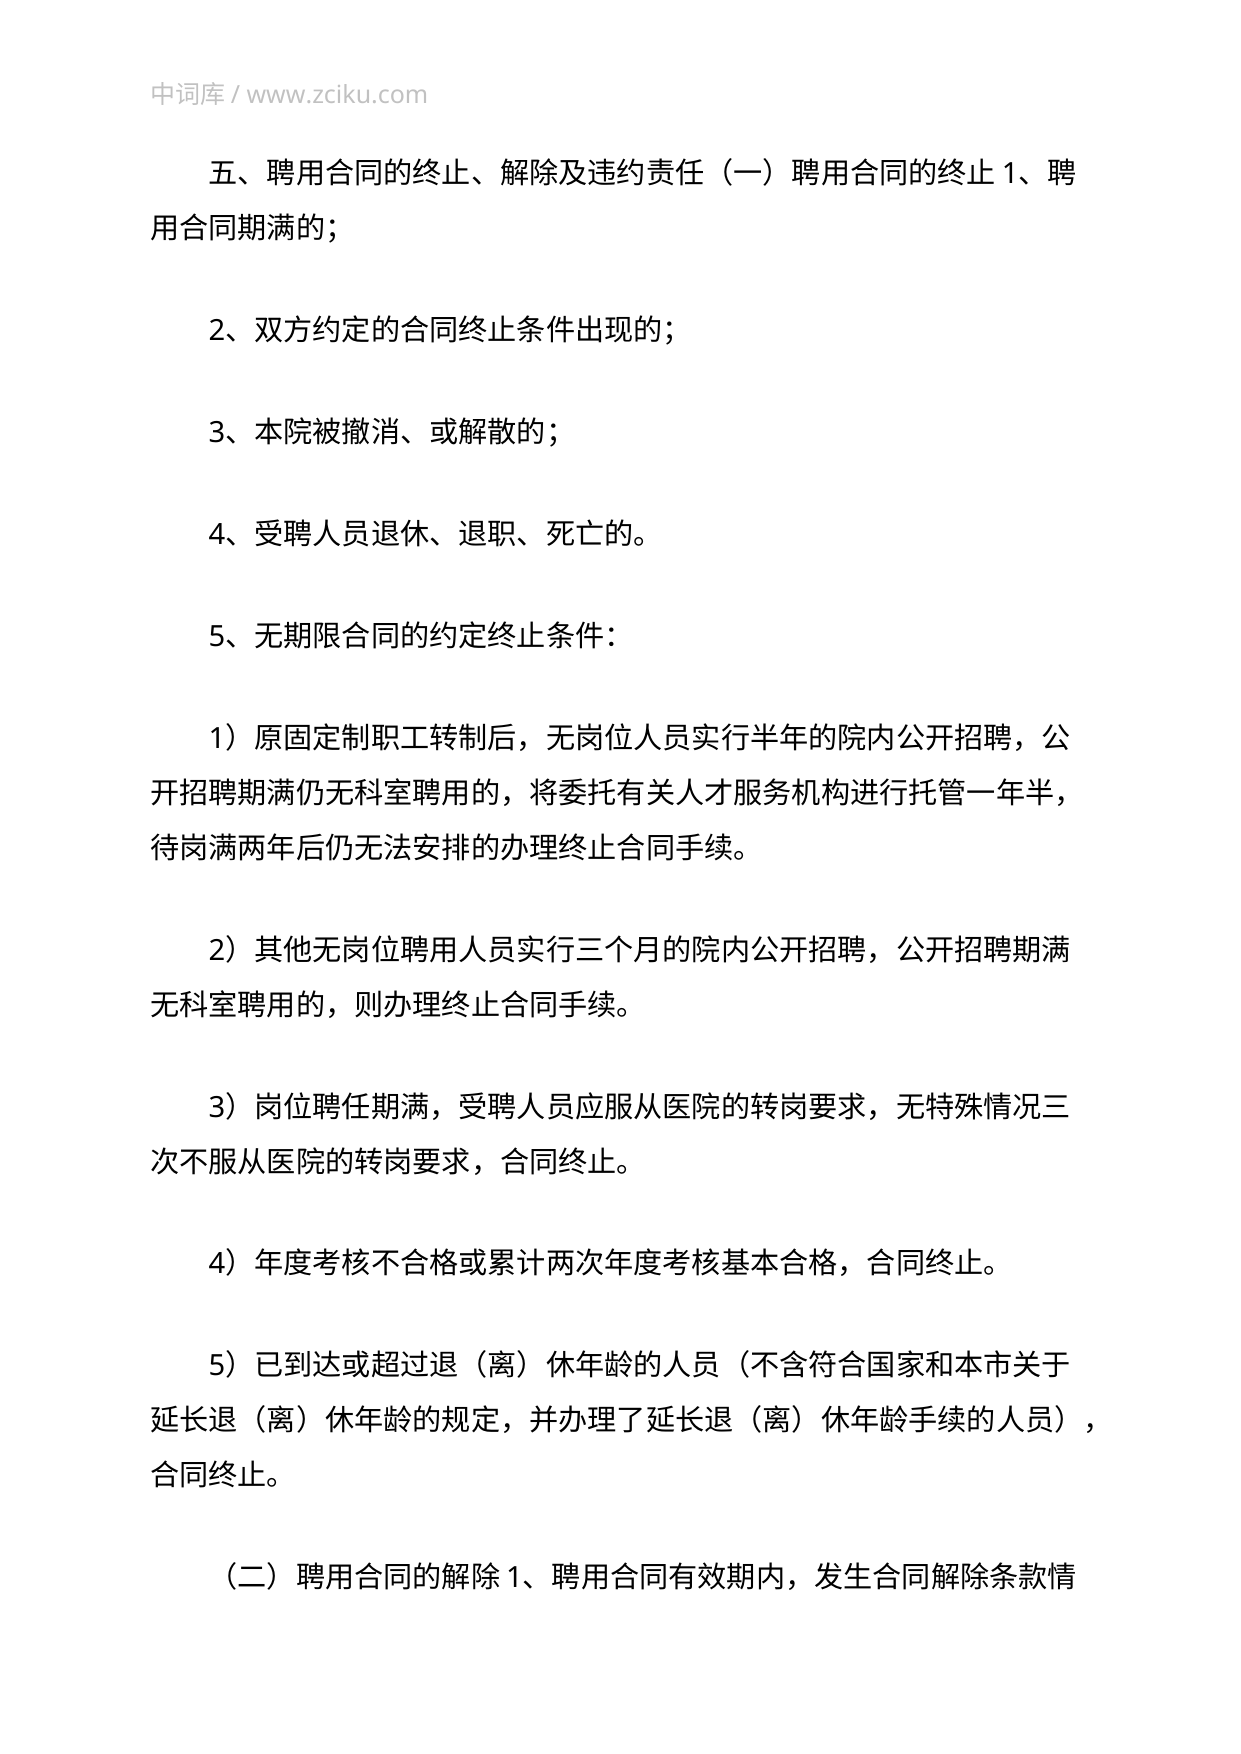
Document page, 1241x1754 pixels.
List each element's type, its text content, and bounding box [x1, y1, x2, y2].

text 3）岗位聘任期满，受聘人员应服从医院的转岗要求，无特殊情况三次不服从医院的转岗要求，合同终止。 [150, 1083, 1090, 1180]
text 4）年度考核不合格或累计两次年度考核基本合格，合同终止。 [150, 1240, 1090, 1282]
text 5）已到达或超过退（离）休年龄的人员（不含符合国家和本市关于延长退（离）休年龄的规定，并办理了延长退（离）休年龄手续的人员），合同终止。 [150, 1342, 1090, 1494]
text 2）其他无岗位聘用人员实行三个月的院内公开招聘，公开招聘期满无科室聘用的，则办理终止合同手续。 [150, 926, 1090, 1024]
text 3、本院被撤消、或解散的； [150, 409, 1090, 451]
text 4、受聘人员退休、退职、死亡的。 [150, 511, 1090, 553]
text 1）原固定制职工转制后，无岗位人员实行半年的院内公开招聘，公开招聘期满仍无科室聘用的，将委托有关人才服务机构进行托管一年半，待岗满两年后仍无法安排的办理终止合同手续。 [150, 715, 1090, 867]
text 5、无期限合同的约定终止条件： [150, 613, 1090, 655]
text 2、双方约定的合同终止条件出现的； [150, 307, 1090, 349]
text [150, 1553, 1090, 1596]
text 五、聘用合同的终止、解除及违约责任（一）聘用合同的终止1、聘用合同期满的； [150, 150, 1090, 247]
